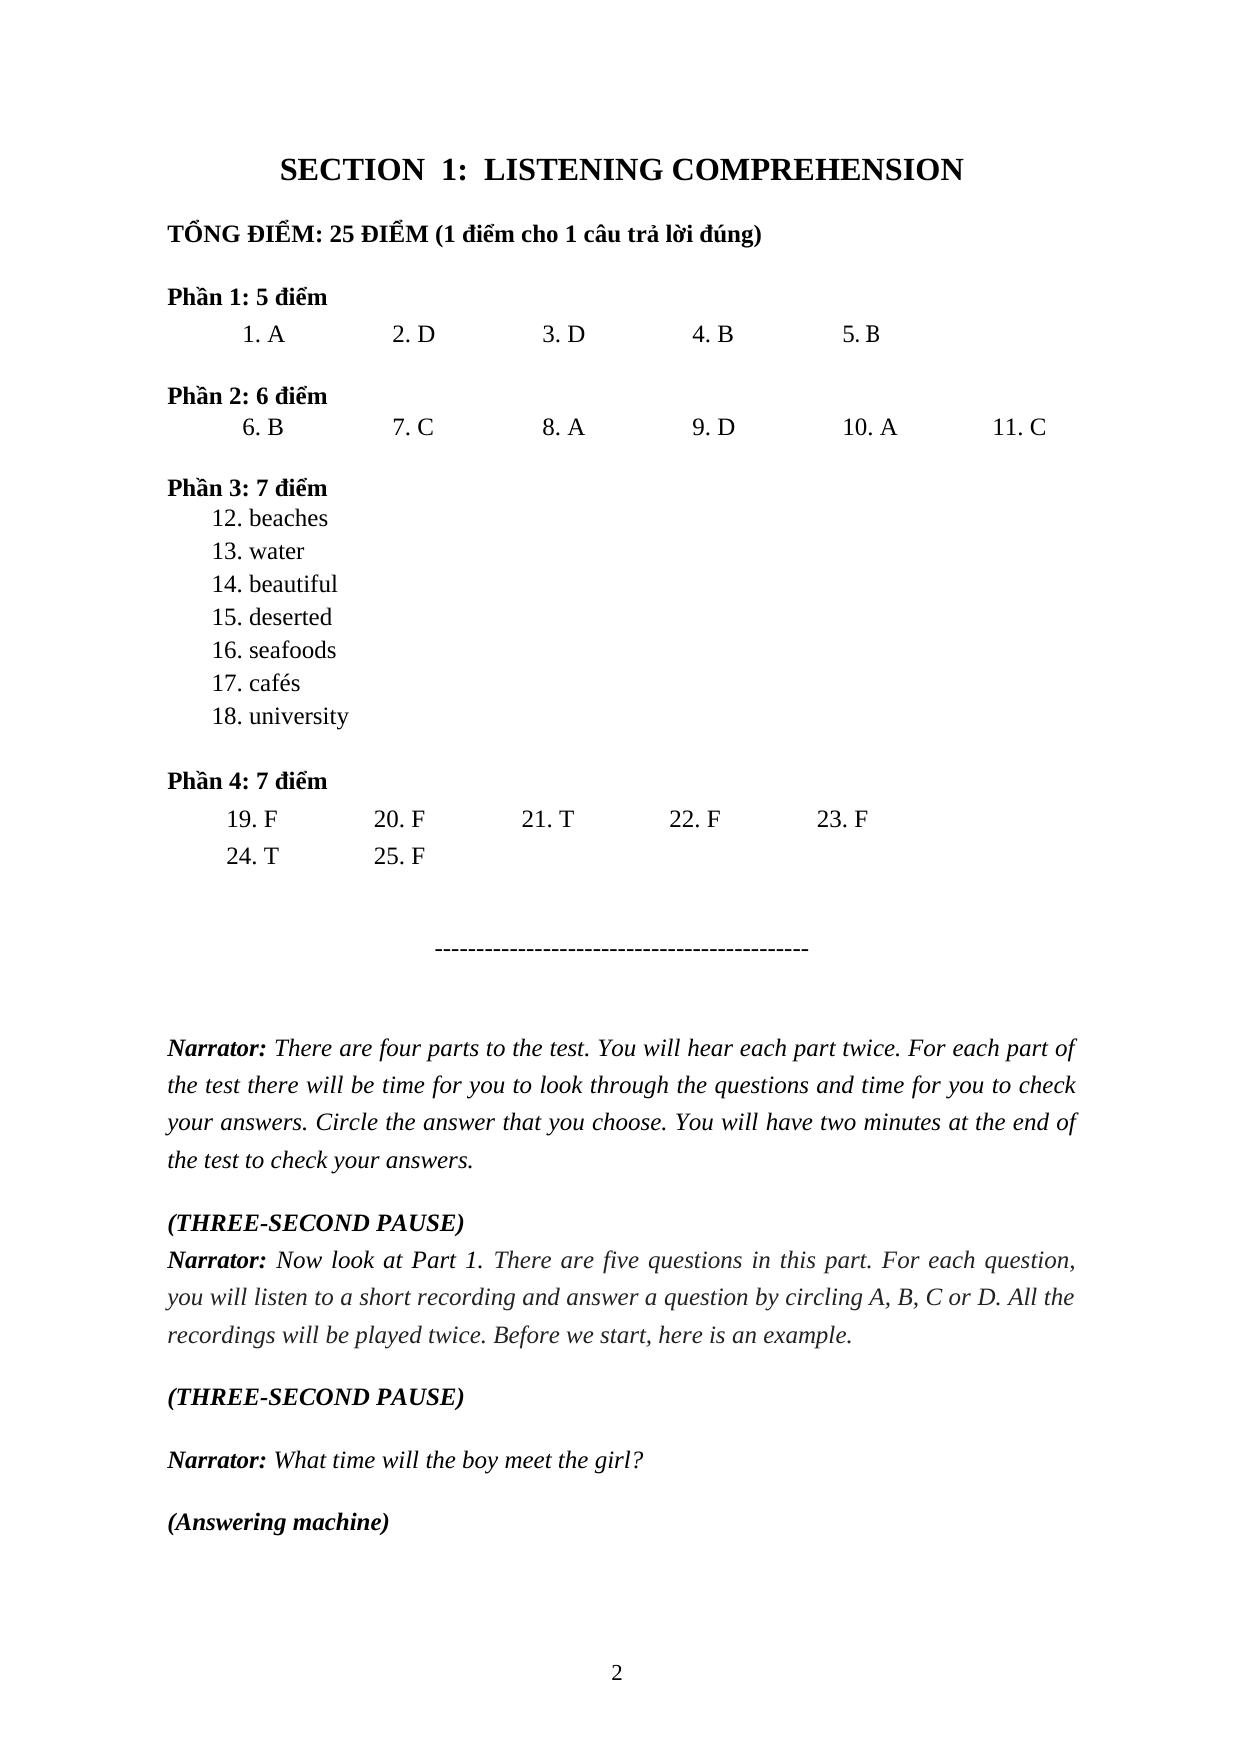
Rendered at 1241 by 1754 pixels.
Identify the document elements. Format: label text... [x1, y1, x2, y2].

text SECTION 1: LISTENING COMPREHENSION [240, 150, 1004, 187]
text Narrator: There are four parts to the test. You will hear each part twice. For each part of the test there will be time for you to look through the questions and time for you to check your answers. Circle the answer that you choose. You will have two minutes at the end of the test to check your answers. [167, 1033, 1077, 1173]
text 19. F 20. F 21. T 22. F 23. F [226, 804, 1088, 833]
list university [211, 701, 1088, 730]
subtitle (THREE-SECOND PAUSE) [167, 1382, 1088, 1411]
text TỔNG ĐIỂM: 25 ĐIỂM (1 điểm cho 1 câu trả lời đúng) Phần 1: 5 điểm [167, 192, 765, 317]
list seafoods [211, 635, 1088, 664]
text Narrator: What time will the boy meet the girl? [167, 1445, 1088, 1474]
list deserted [211, 602, 1088, 631]
text 24. T 25. F [226, 841, 765, 870]
subtitle (Answering machine) [167, 1507, 1088, 1536]
subtitle (THREE-SECOND PAUSE) [167, 1208, 1088, 1236]
subtitle Phần 3: 7 điểm [167, 473, 1088, 502]
list beautiful [211, 569, 1088, 598]
text --------------------------------------------- [240, 933, 1004, 962]
list beaches [211, 503, 1088, 532]
text 6. B 7. C 8. A 9. D 10. A 11. C [242, 412, 1088, 441]
list cafés [211, 668, 1088, 697]
text Phần 2: 6 điểm [167, 381, 1088, 410]
subtitle Phần 4: 7 điểm [167, 766, 1088, 795]
text 1. A 2. D 3. D 4. B 5. B [242, 319, 1088, 348]
list water [211, 536, 1088, 565]
text Narrator: Now look at Part 1. There are five questions in this part. For each question, you will listen to a short recording and answer a question by circling A, B, C or D. All the recordings will be played twice. Before we start, here is an example. [167, 1245, 1077, 1348]
